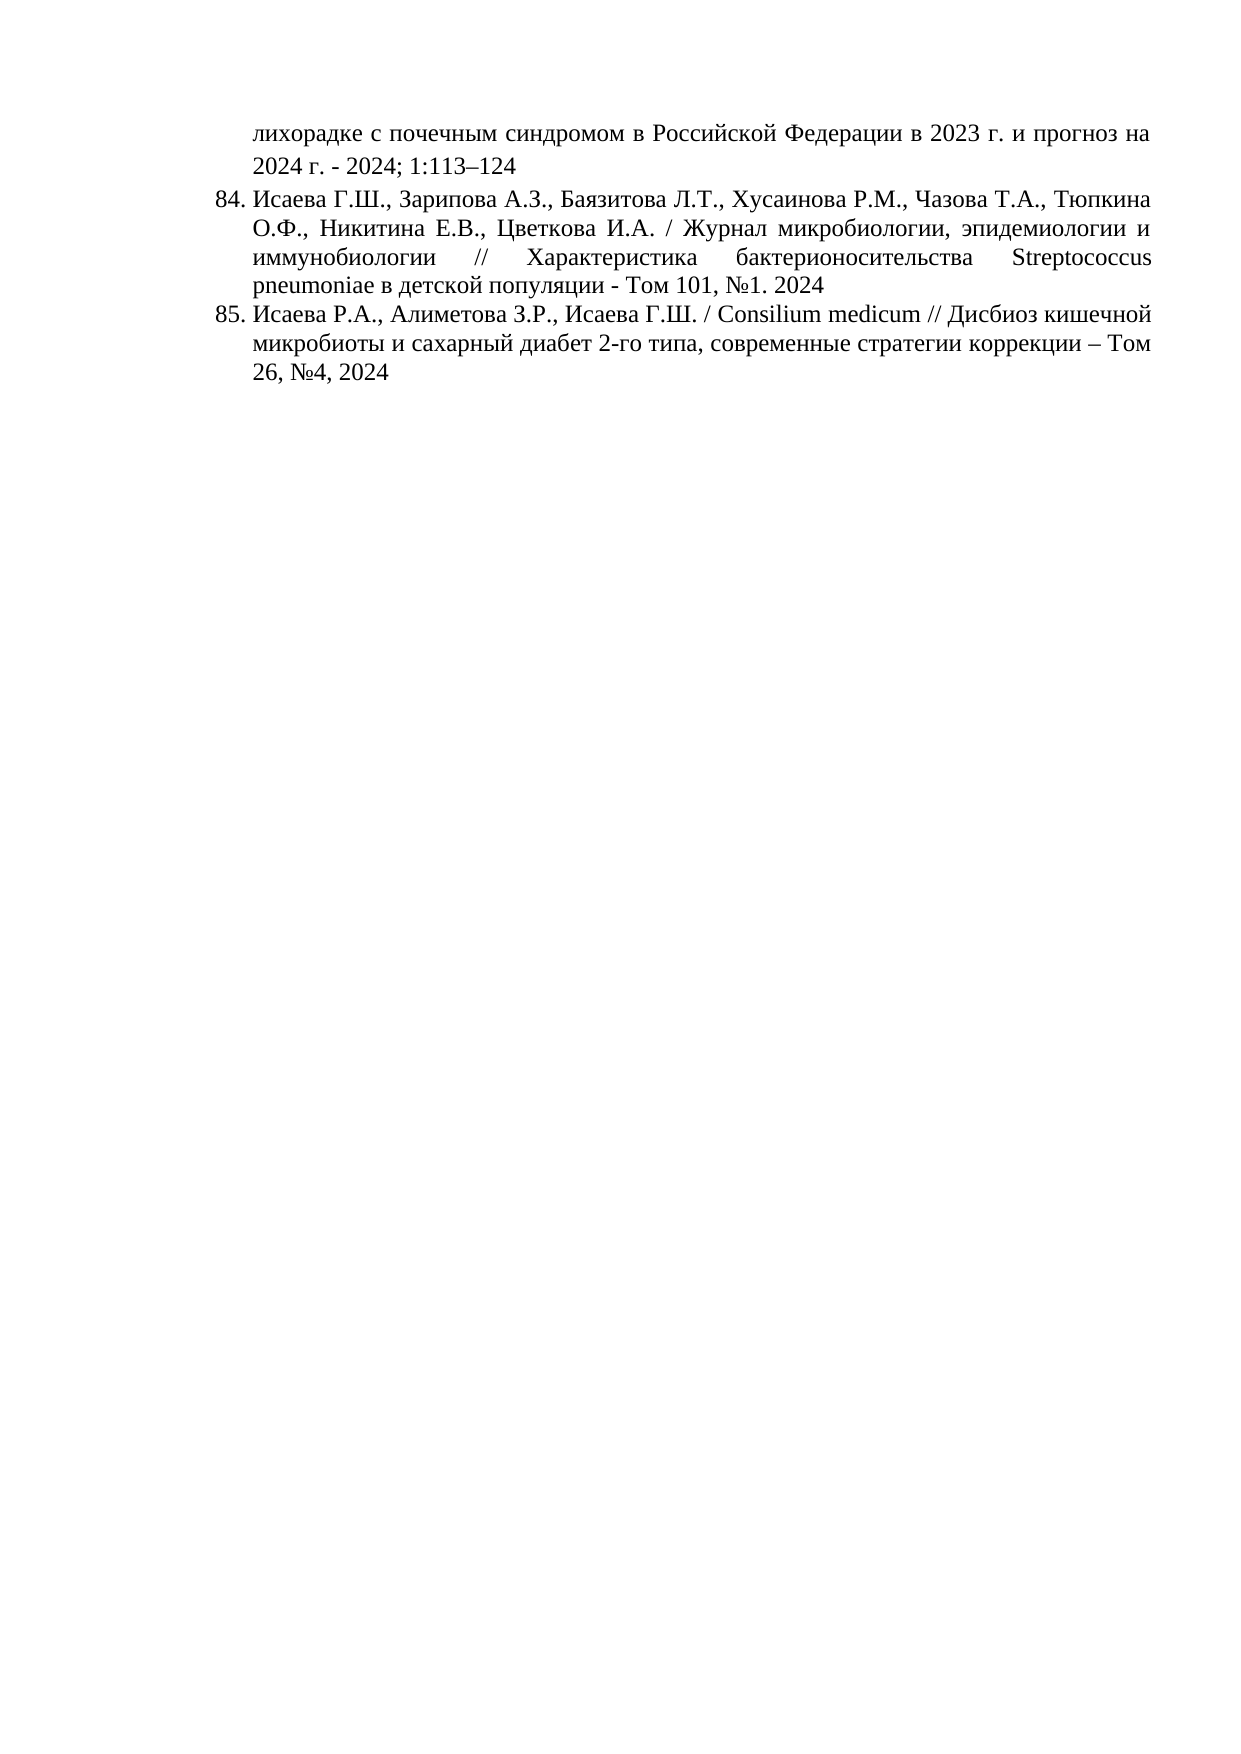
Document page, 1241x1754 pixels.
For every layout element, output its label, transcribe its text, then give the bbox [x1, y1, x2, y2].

list Исаева Р.А., Алиметова З.Р., Исаева Г.Ш. / Consilium medicum // Дисбиоз кишечной микробиоты и сахарный диабет 2-го типа, современные стратегии коррекции – Том 26, №4, 2024 [215, 299, 1152, 385]
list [215, 118, 1152, 180]
list Исаева Г.Ш., Зарипова А.З., Баязитова Л.Т., Хусаинова Р.М., Чазова Т.А., Тюпкина О.Ф., Никитина Е.В., Цветкова И.А. / Журнал микробиологии, эпидемиологии и иммунобиологии // Характеристика бактерионосительства Streptococcus pneumoniae в детской популяции - Том 101, №1. 2024 [215, 184, 1152, 299]
